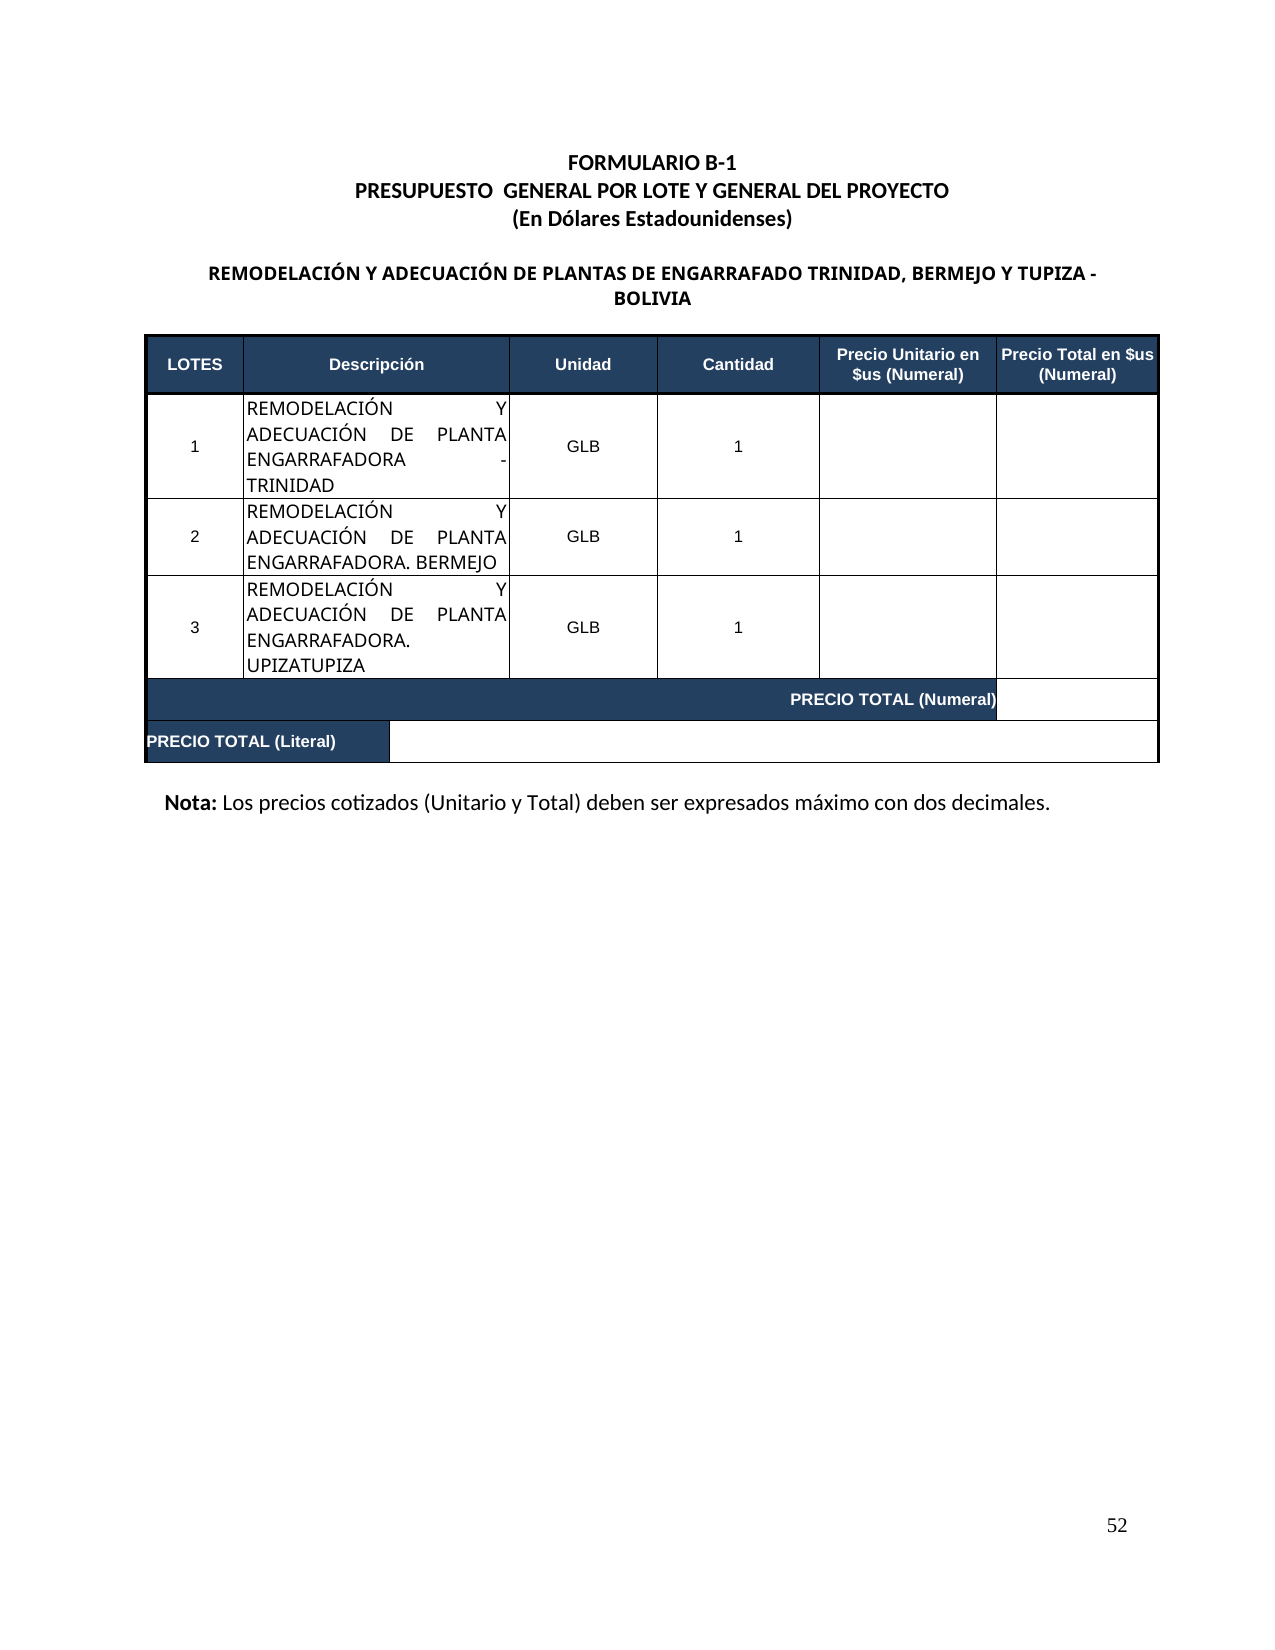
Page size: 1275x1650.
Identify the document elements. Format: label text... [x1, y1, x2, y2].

text FORMULARIO B-1 [177, 148, 1127, 176]
table_cell REMODELACIÓN Y ADECUACIÓN DE PLANTA ENGARRAFADORA - TRINIDAD [244, 395, 509, 497]
table_header LOTES [148, 337, 243, 392]
table_cell REMODELACIÓN Y ADECUACIÓN DE PLANTA ENGARRAFADORA. UPIZATUPIZA [244, 576, 509, 678]
table_header Descripción [244, 337, 509, 392]
table_header Cantidad [658, 337, 819, 392]
table_cell [390, 721, 1157, 762]
table_cell [820, 576, 996, 678]
table_header Precio Total en $us (Numeral) [997, 337, 1157, 392]
table_header Precio Unitario en $us (Numeral) [820, 337, 996, 392]
table_cell PRECIO TOTAL (Literal) [148, 721, 389, 762]
text Nota: Los precios cotizados (Unitario y Total) deben ser expresados máximo con dos decimales. [88, 788, 1127, 816]
table_header Unidad [510, 337, 657, 392]
table_cell 1 [658, 499, 819, 575]
table_cell [820, 499, 996, 575]
table_cell 1 [658, 395, 819, 497]
table_cell 1 [658, 576, 819, 678]
table_cell 3 [148, 576, 243, 678]
table_cell [997, 499, 1157, 575]
table_cell REMODELACIÓN Y ADECUACIÓN DE PLANTA ENGARRAFADORA. BERMEJO [244, 499, 509, 575]
table_cell 1 [148, 395, 243, 497]
table_cell GLB [510, 395, 657, 497]
text PRESUPUESTO GENERAL POR LOTE Y GENERAL DEL PROYECTO [177, 176, 1127, 204]
text REMODELACIÓN Y ADECUACIÓN DE PLANTAS DE ENGARRAFADO TRINIDAD, BERMEJO Y TUPIZA - BOLIVIA [177, 260, 1127, 311]
table_cell GLB [510, 576, 657, 678]
table_cell PRECIO TOTAL (Numeral) [148, 679, 996, 720]
table_cell [997, 395, 1157, 497]
table_cell [997, 679, 1157, 720]
text (En Dólares Estadounidenses) [177, 204, 1127, 232]
table_cell [997, 576, 1157, 678]
table_cell 2 [148, 499, 243, 575]
table_cell GLB [510, 499, 657, 575]
table_cell [820, 395, 996, 497]
